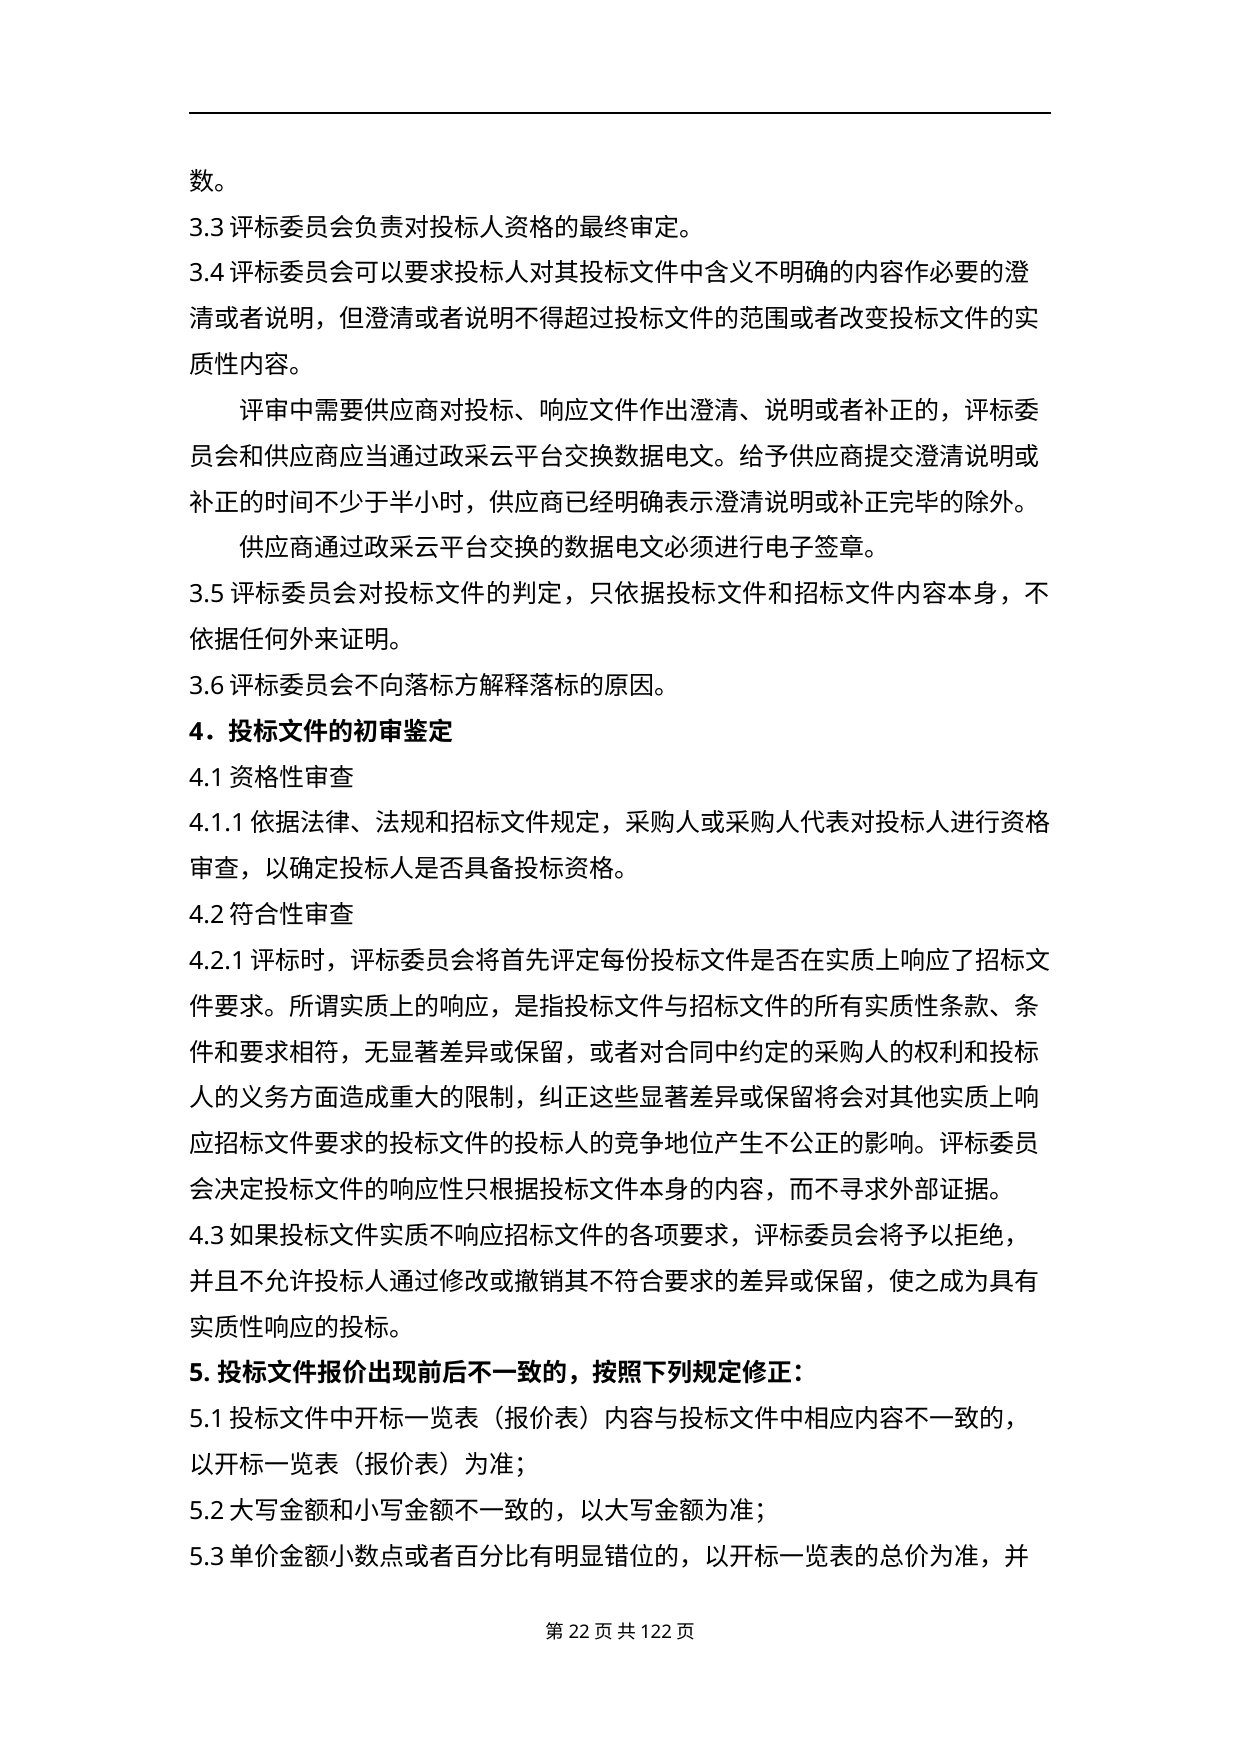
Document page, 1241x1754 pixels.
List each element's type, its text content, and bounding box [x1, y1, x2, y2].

text 5.2大写金额和小写金额不一致的，以大写金额为准； [189, 1483, 1051, 1528]
text 4．投标文件的初审鉴定 [189, 703, 1051, 749]
text 4.1资格性审查 [189, 749, 1051, 795]
text 4.3如果投标文件实质不响应招标文件的各项要求，评标委员会将予以拒绝，并且不允许投标人通过修改或撤销其不符合要求的差异或保留，使之成为具有实质性响应的投标。 [189, 1208, 1051, 1345]
text 5.1投标文件中开标一览表（报价表）内容与投标文件中相应内容不一致的，以开标一览表（报价表）为准； [189, 1391, 1051, 1483]
text 4.2.1评标时，评标委员会将首先评定每份投标文件是否在实质上响应了招标文件要求。所谓实质上的响应，是指投标文件与招标文件的所有实质性条款、条件和要求相符，无显著差异或保留，或者对合同中约定的采购人的权利和投标人的义务方面造成重大的限制，纠正这些显著差异或保留将会对其他实质上响应招标文件要求的投标文件的投标人的竞争地位产生不公正的影响。评标委员会决定投标文件的响应性只根据投标文件本身的内容，而不寻求外部证据。 [189, 933, 1051, 1208]
text 3.4评标委员会可以要求投标人对其投标文件中含义不明确的内容作必要的澄清或者说明，但澄清或者说明不得超过投标文件的范围或者改变投标文件的实质性内容。 [189, 245, 1051, 383]
text 3.3评标委员会负责对投标人资格的最终审定。 [189, 199, 1051, 245]
text 4.1.1依据法律、法规和招标文件规定，采购人或采购人代表对投标人进行资格审查，以确定投标人是否具备投标资格。 [189, 795, 1051, 887]
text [189, 153, 1051, 199]
text 3.5评标委员会对投标文件的判定，只依据投标文件和招标文件内容本身，不依据任何外来证明。 [189, 566, 1051, 658]
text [189, 1528, 1051, 1574]
text 3.6评标委员会不向落标方解释落标的原因。 [189, 658, 1051, 703]
text 供应商通过政采云平台交换的数据电文必须进行电子签章。 [189, 520, 1051, 566]
text 评审中需要供应商对投标、响应文件作出澄清、说明或者补正的，评标委员会和供应商应当通过政采云平台交换数据电文。给予供应商提交澄清说明或补正的时间不少于半小时，供应商已经明确表示澄清说明或补正完毕的除外。 [189, 383, 1051, 520]
text 5. 投标文件报价出现前后不一致的，按照下列规定修正： [189, 1345, 1051, 1391]
text 4.2符合性审查 [189, 887, 1051, 933]
